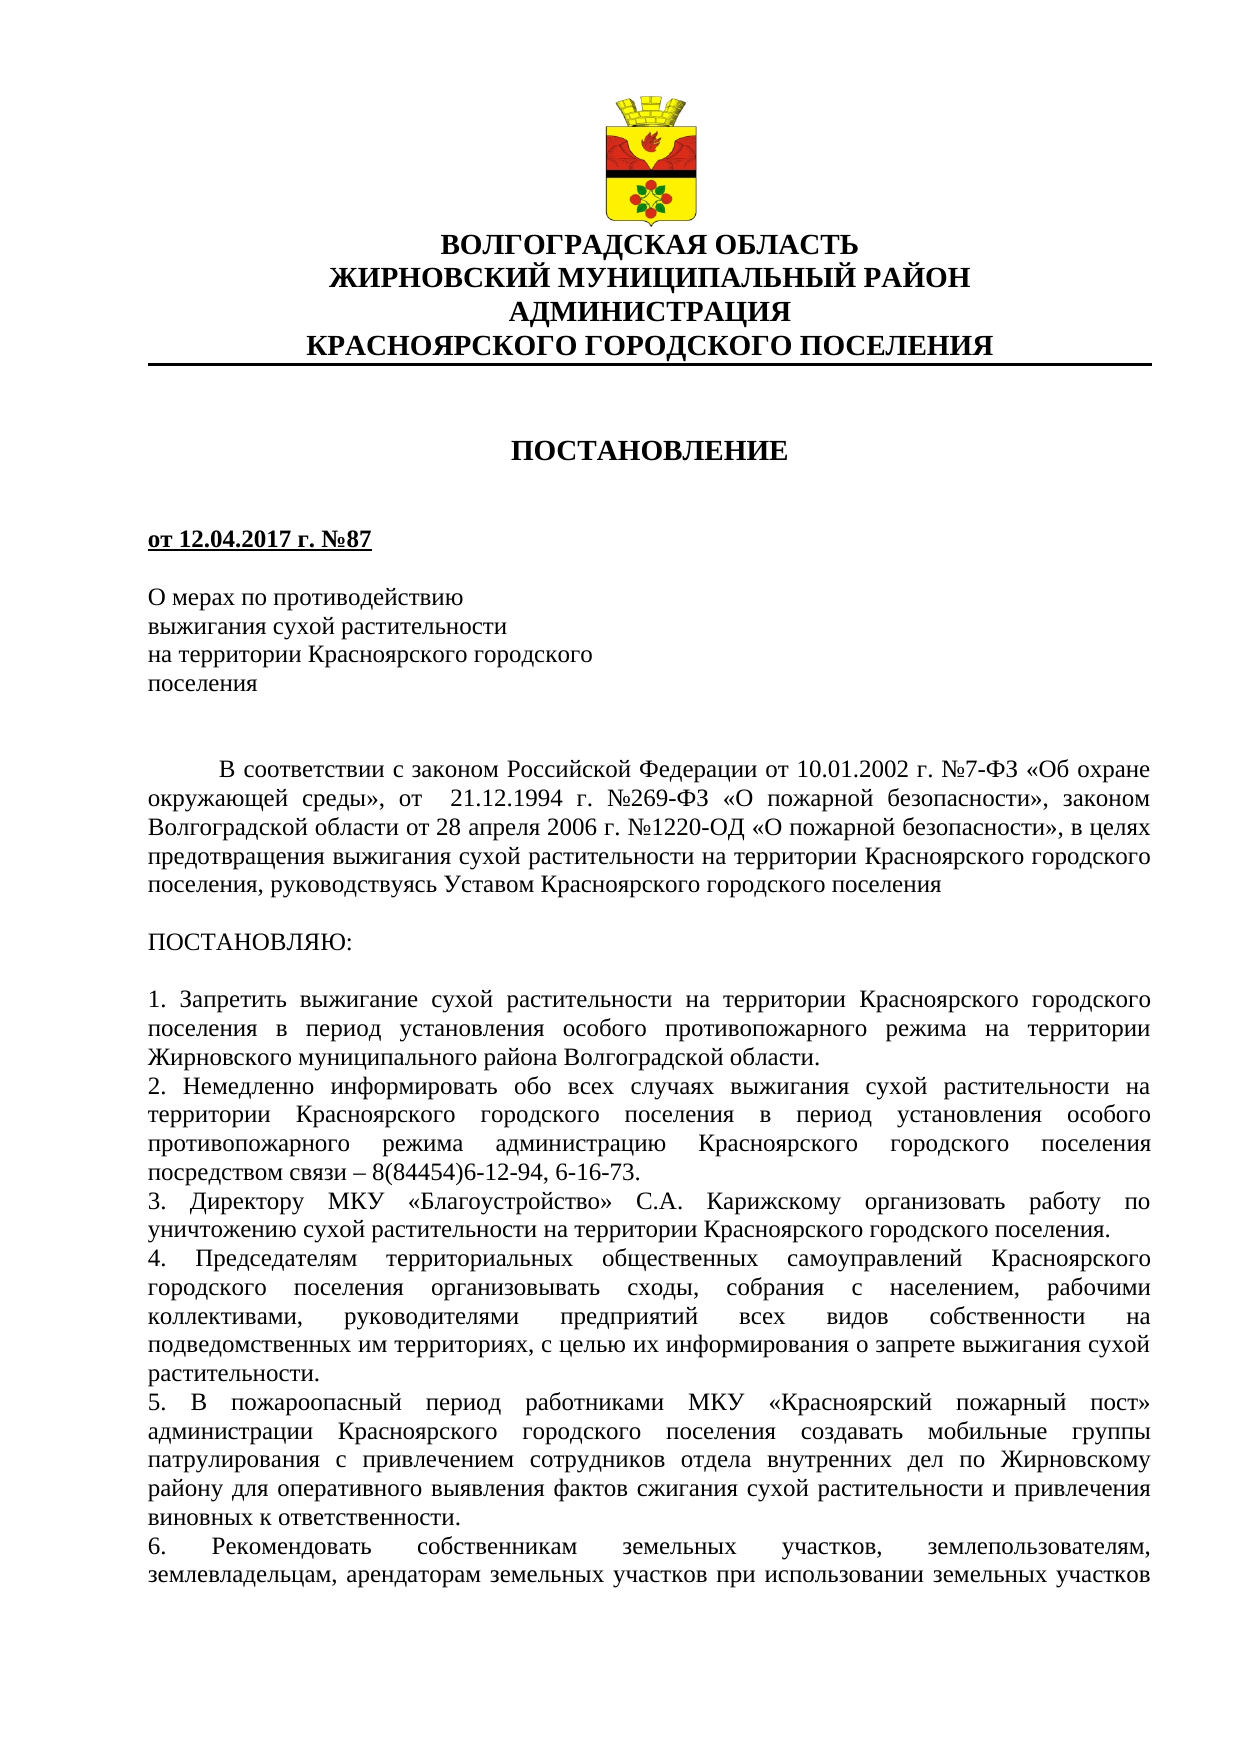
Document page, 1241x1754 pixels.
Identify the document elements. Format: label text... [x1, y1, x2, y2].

text выжигания сухой растительности [148, 611, 1152, 639]
picture [590, 92, 709, 227]
text ПОСТАНОВЛЕНИЕ [148, 433, 1152, 467]
text на территории Красноярского городского [148, 639, 1152, 668]
text ЖИРНОВСКИЙ МУНИЦИПАЛЬНЫЙ РАЙОН [148, 261, 1152, 294]
text 4. Председателям территориальных общественных самоуправлений Красноярского городского поселения организовывать сходы, собрания с населением, рабочими коллективами, руководителями предприятий всех видов собственности на подведомственных им территориях, с целью их информирования о запрете выжигания сухой растительности. [148, 1243, 1152, 1387]
text поселения [148, 668, 1152, 697]
text от 12.04.2017 г. №87 [148, 524, 1152, 553]
text ВОЛГОГРАДСКАЯ ОБЛАСТЬ [148, 227, 1152, 261]
text 2. Немедленно информировать обо всех случаях выжигания сухой растительности на территории Красноярского городского поселения в период установления особого противопожарного режима администрацию Красноярского городского поселения посредством связи – 8(84454)6-12-94, 6-16-73. [148, 1071, 1152, 1186]
text АДМИНИСТРАЦИЯ [148, 294, 1152, 328]
text ПОСТАНОВЛЯЮ: [148, 927, 1152, 956]
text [148, 1531, 1152, 1588]
text 3. Директору МКУ «Благоустройство» С.А. Карижскому организовать работу по уничтожению сухой растительности на территории Красноярского городского поселения. [148, 1186, 1152, 1243]
text КРАСНОЯРСКОГО ГОРОДСКОГО ПОСЕЛЕНИЯ [148, 328, 1152, 363]
text 1. Запретить выжигание сухой растительности на территории Красноярского городского поселения в период установления особого противопожарного режима на территории Жирновского муниципального района Волгоградской области. [148, 984, 1152, 1071]
text 5. В пожароопасный период работниками МКУ «Красноярский пожарный пост» администрации Красноярского городского поселения создавать мобильные группы патрулирования с привлечением сотрудников отдела внутренних дел по Жирновскому району для оперативного выявления фактов сжигания сухой растительности и привлечения виновных к ответственности. [148, 1387, 1152, 1531]
text О мерах по противодействию [148, 582, 1152, 611]
text В соответствии с законом Российской Федерации от 10.01.2002 г. №7-ФЗ «Об охране окружающей среды», от 21.12.1994 г. №269-ФЗ «О пожарной безопасности», законом Волгоградской области от 28 апреля 2006 г. №1220-ОД «О пожарной безопасности», в целях предотвращения выжигания сухой растительности на территории Красноярского городского поселения, руководствуясь Уставом Красноярского городского поселения [148, 754, 1152, 898]
